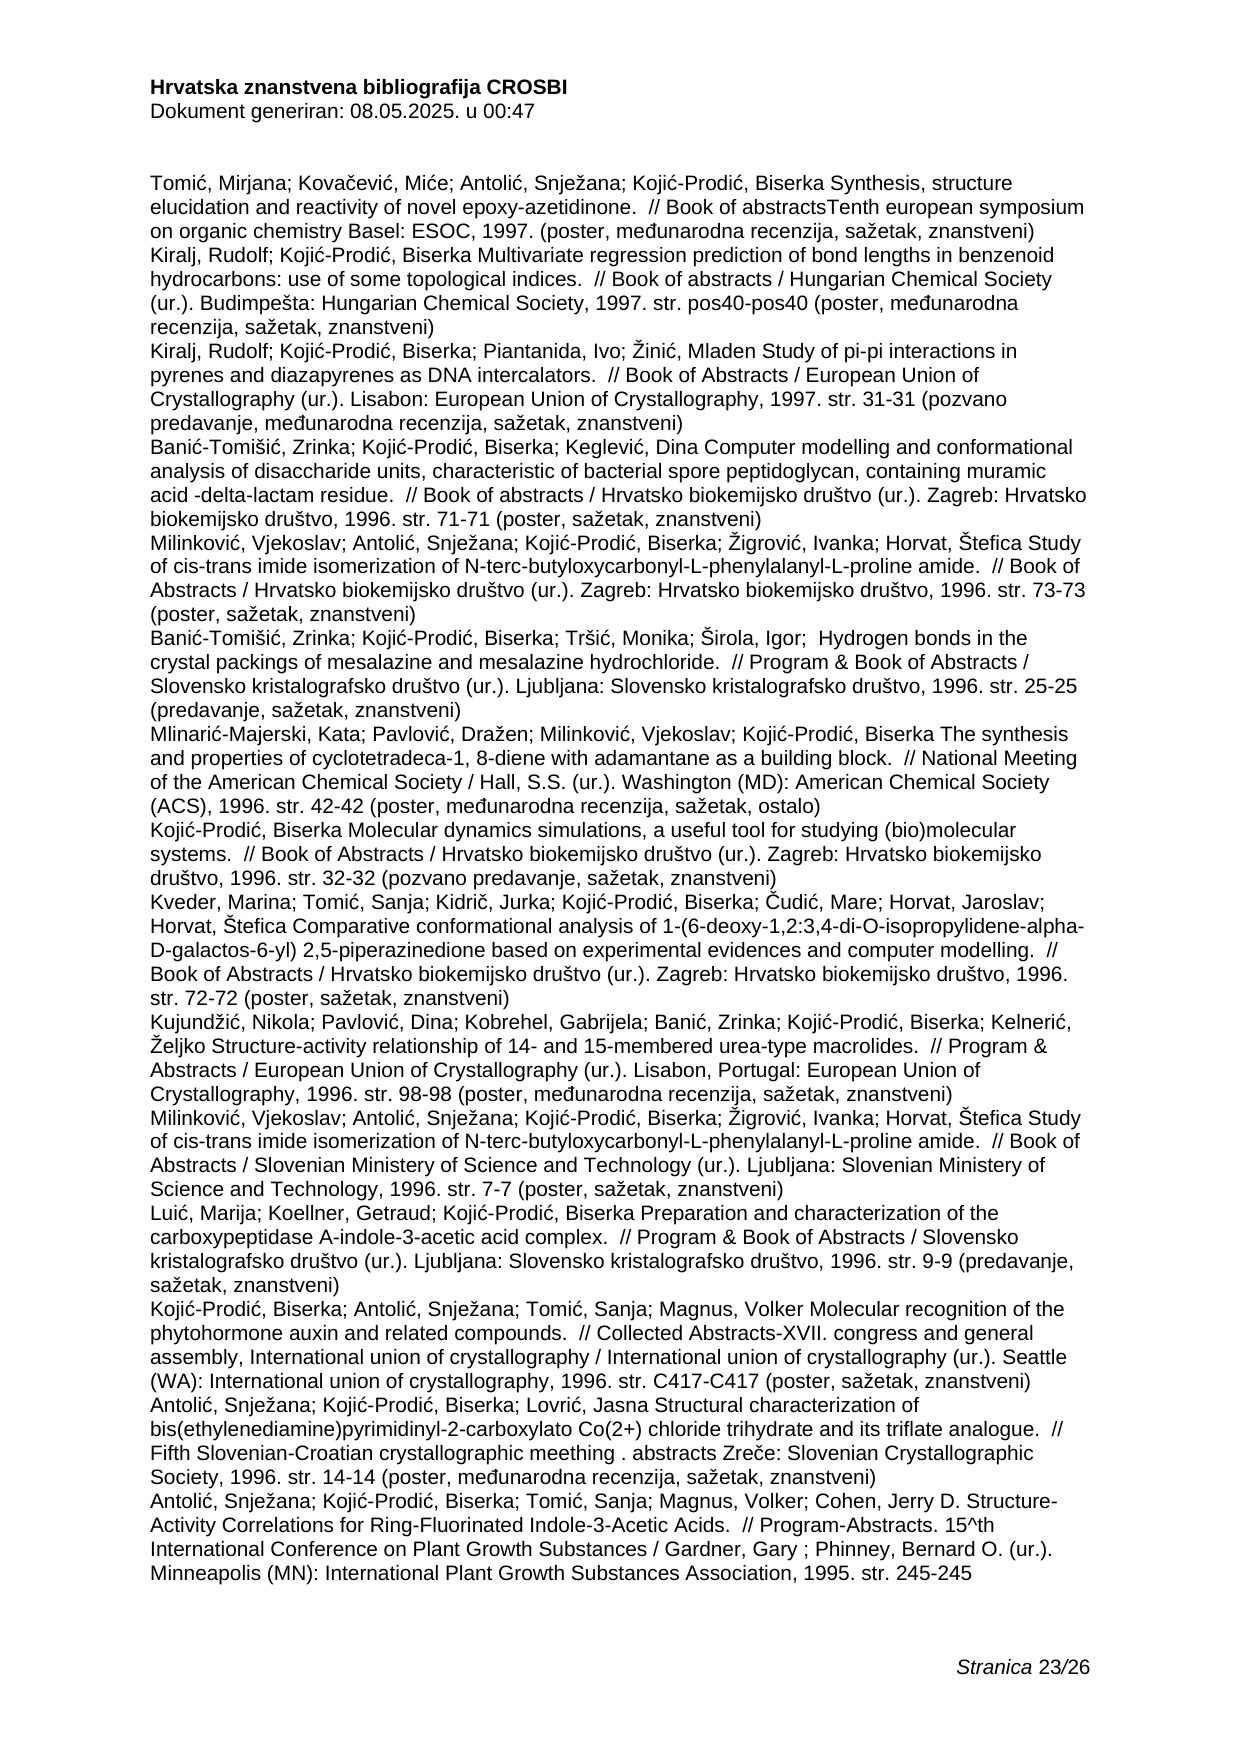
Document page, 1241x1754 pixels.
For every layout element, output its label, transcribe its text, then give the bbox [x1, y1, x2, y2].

text Kiralj, Rudolf; Kojić-Prodić, Biserka [150, 243, 1090, 339]
text Kojić-Prodić, Biserka; Antolić, Snježana; Tomić, Sanja; Magnus, Volker [150, 1297, 1090, 1393]
text Antolić, Snježana; Kojić-Prodić, Biserka; Lovrić, Jasna [150, 1393, 1090, 1489]
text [150, 1489, 1090, 1584]
text Milinković, Vjekoslav; Antolić, Snježana; Kojić-Prodić, Biserka; Žigrović, Ivanka; Horvat, Štefica [150, 1105, 1090, 1201]
text Kujundžić, Nikola; Pavlović, Dina; Kobrehel, Gabrijela; Banić, Zrinka; Kojić-Prodić, Biserka; Kelnerić, Željko [150, 1009, 1090, 1105]
text Kveder, Marina; Tomić, Sanja; Kidrič, Jurka; Kojić-Prodić, Biserka; Čudić, Mare; Horvat, Jaroslav; Horvat, Štefica [150, 890, 1090, 1009]
text Banić-Tomišić, Zrinka; Kojić-Prodić, Biserka; Tršić, Monika; Širola, Igor; [150, 626, 1090, 722]
text Mlinarić-Majerski, Kata; Pavlović, Dražen; Milinković, Vjekoslav; Kojić-Prodić, Biserka [150, 722, 1090, 818]
text Tomić, Mirjana; Kovačević, Miće; Antolić, Snježana; Kojić-Prodić, Biserka [150, 171, 1090, 243]
text Luić, Marija; Koellner, Getraud; Kojić-Prodić, Biserka [150, 1201, 1090, 1297]
text Banić-Tomišić, Zrinka; Kojić-Prodić, Biserka; Keglević, Dina [150, 434, 1090, 530]
text Kojić-Prodić, Biserka [150, 818, 1090, 890]
text Kiralj, Rudolf; Kojić-Prodić, Biserka; Piantanida, Ivo; Žinić, Mladen [150, 339, 1090, 434]
text Milinković, Vjekoslav; Antolić, Snježana; Kojić-Prodić, Biserka; Žigrović, Ivanka; Horvat, Štefica [150, 530, 1090, 626]
